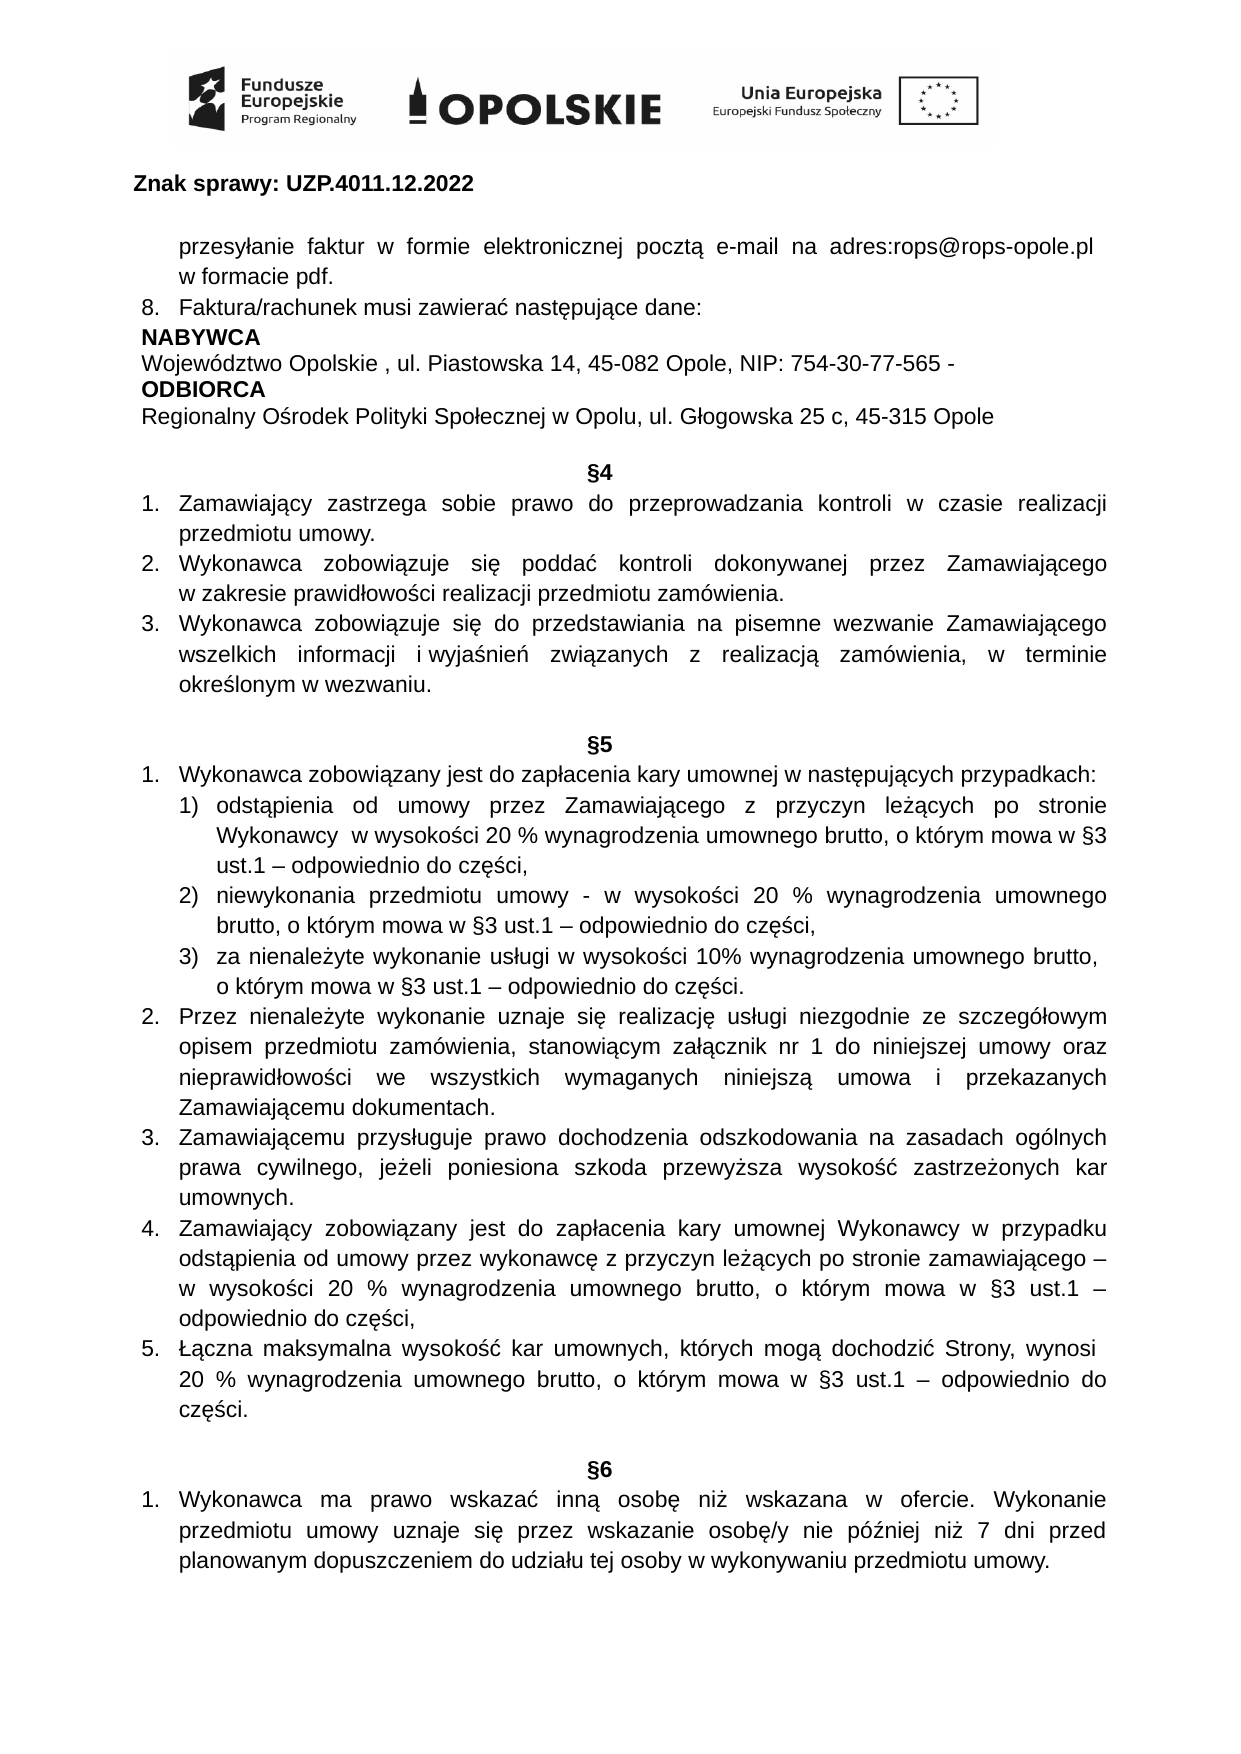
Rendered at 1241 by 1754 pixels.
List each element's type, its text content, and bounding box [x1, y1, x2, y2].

list Zamawiający zobowiązany jest do zapłacenia kary umownej Wykonawcy w przypadku odstąpienia od umowy przez wykonawcę z przyczyn leżących po stronie zamawiającego – w wysokości 20 % wynagrodzenia umownego brutto, o którym mowa w §3 ust.1 – odpowiednio do części, [141, 1214, 1107, 1331]
list Wykonawca zobowiązuje się poddać kontroli dokonywanej przez Zamawiającego w zakresie prawidłowości realizacji przedmiotu zamówienia. [141, 550, 1107, 606]
list Łączna maksymalna wysokość kar umownych, których mogą dochodzić Strony, wynosi 20 % wynagrodzenia umownego brutto, o którym mowa w §3 ust.1 – odpowiednio do części. [141, 1335, 1107, 1422]
list odstąpienia od umowy przez Zamawiającego z przyczyn leżących po stronie Wykonawcy w wysokości 20 % wynagrodzenia umownego brutto, o którym mowa w §3 ust.1 – odpowiednio do części, [178, 792, 1107, 878]
text Regionalny Ośrodek Polityki Społecznej w Opolu, ul. Głogowska 25 c, 45-315 Opole [141, 403, 1107, 429]
text ODBIORCA [141, 376, 1107, 403]
list Wykonawca ma prawo wskazać inną osobę niż wskazana w ofercie. Wykonanie przedmiotu umowy uznaje się przez wskazanie osobę/y nie później niż 7 dni przed planowanym dopuszczeniem do udziału tej osoby w wykonywaniu przedmiotu umowy. [141, 1486, 1107, 1573]
list Wykonawca zobowiązuje się do przedstawiania na pisemne wezwanie Zamawiającego wszelkich informacji i wyjaśnień związanych z realizacją zamówienia, w terminie określonym w wezwaniu. [141, 610, 1107, 697]
list za nienależyte wykonanie usługi w wysokości 10% wynagrodzenia umownego brutto, o którym mowa w §3 ust.1 – odpowiednio do części. [178, 943, 1107, 999]
text Województwo Opolskie , ul. Piastowska 14, 45-082 Opole, NIP: 754-30-77-565 - [141, 350, 1107, 376]
text NABYWCA [141, 324, 1107, 350]
list niewykonania przedmiotu umowy - w wysokości 20 % wynagrodzenia umownego brutto, o którym mowa w §3 ust.1 – odpowiednio do części, [178, 882, 1107, 939]
list Wykonawca zobowiązany jest do zapłacenia kary umownej w następujących przypadkach: [141, 761, 1107, 788]
list Zamawiający zastrzega sobie prawo do przeprowadzania kontroli w czasie realizacji przedmiotu umowy. [141, 489, 1107, 546]
list Przez nienależyte wykonanie uznaje się realizację usługi niezgodnie ze szczegółowym opisem przedmiotu zamówienia, stanowiącym załącznik nr 1 do niniejszej umowy oraz nieprawidłowości we wszystkich wymaganych niniejszą umowa i przekazanych Zamawiającemu dokumentach. [141, 1003, 1107, 1120]
list Faktura/rachunek musi zawierać następujące dane: [141, 293, 1107, 320]
picture [171, 50, 996, 147]
list Zamawiającemu przysługuje prawo dochodzenia odszkodowania na zasadach ogólnych prawa cywilnego, jeżeli poniesiona szkoda przewyższa wysokość zastrzeżonych kar umownych. [141, 1124, 1107, 1211]
